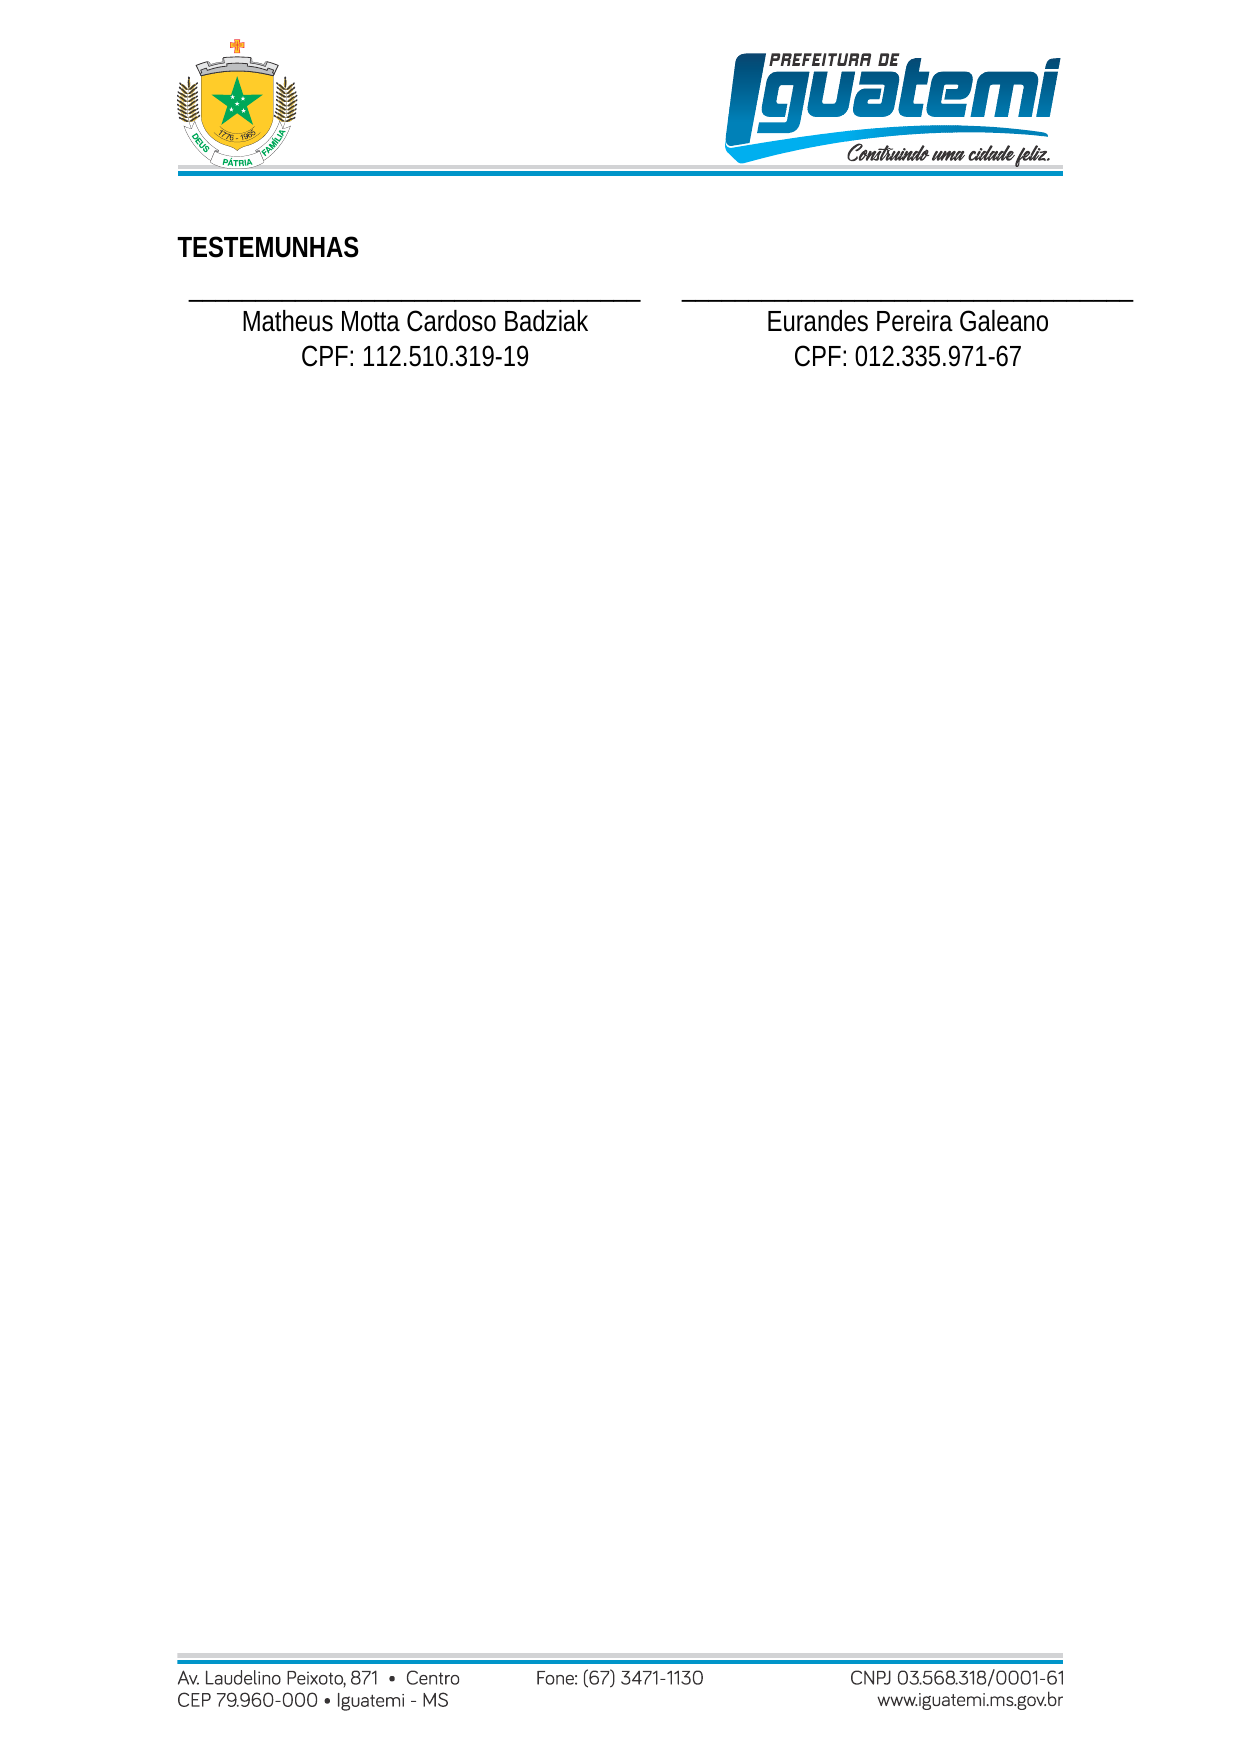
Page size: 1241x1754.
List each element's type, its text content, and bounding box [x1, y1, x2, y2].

table_header __________________________________ Matheus Motta Cardoso Badziak CPF: 112.510.319-19 [173, 269, 657, 374]
table_header __________________________________ Eurandes Pereira Galeano CPF: 012.335.971-67 [657, 269, 1159, 374]
text TESTEMUNHAS [177, 230, 1063, 264]
